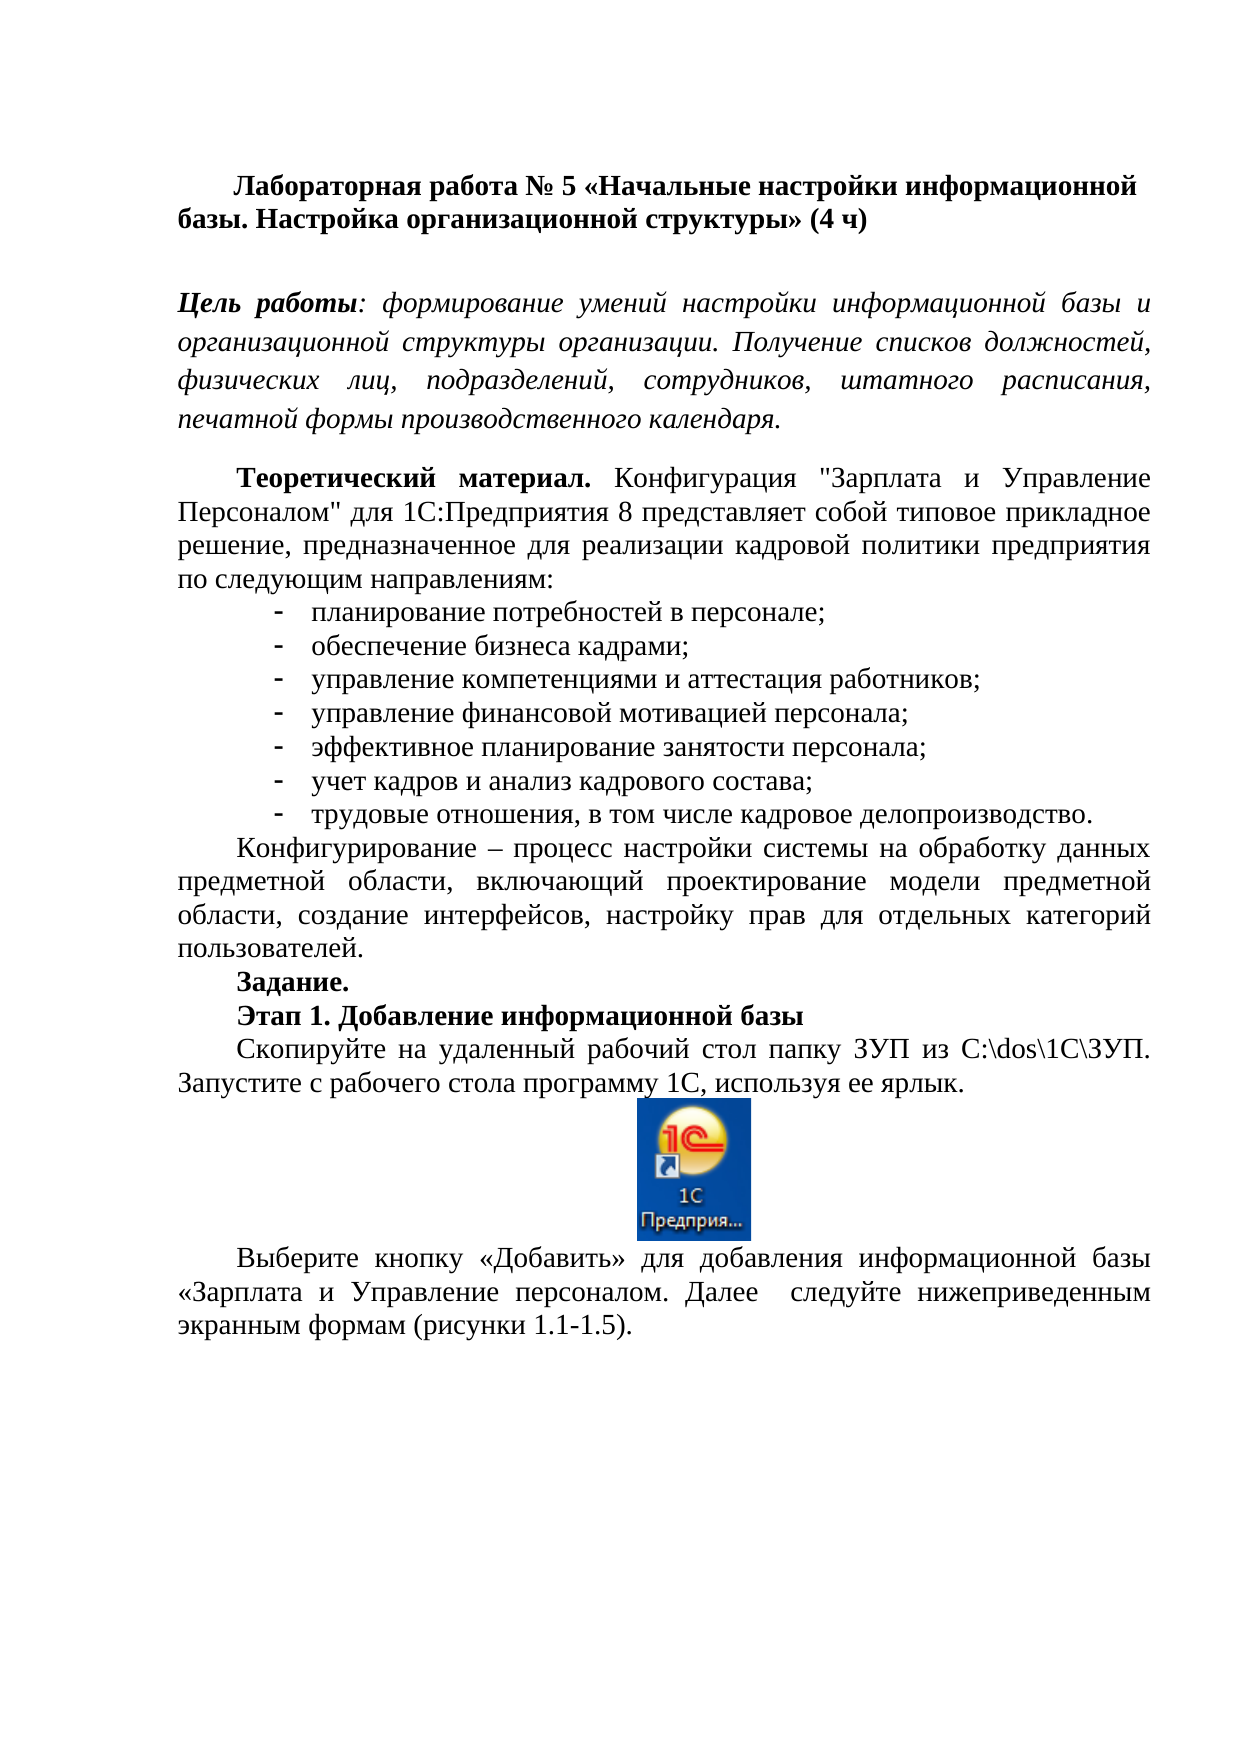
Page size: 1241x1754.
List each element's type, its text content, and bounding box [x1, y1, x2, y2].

list планирование потребностей в персонале; [274, 594, 1152, 628]
text Выберите кнопку «Добавить» для добавления информационной базы «Зарплата и Управление персоналом. Далее следуйте нижеприведенным экранным формам (рисунки 1.1-1.5). [177, 1240, 1152, 1341]
text Теоретический материал. Конфигурация "Зарплата и Управление Персоналом" для 1С:Предприятия 8 представляет собой типовое прикладное решение, предназначенное для реализации кадровой политики предприятия по следующим направлениям: [177, 460, 1152, 594]
text Конфигурирование – процесс настройки системы на обработку данных предметной области, включающий проектирование модели предметной области, создание интерфейсов, настройку прав для отдельных категорий пользователей. [177, 830, 1152, 964]
list управление компетенциями и аттестация работников; [274, 662, 1152, 695]
picture [637, 1098, 752, 1241]
text Цель работы: формирование умений настройки информационной базы и организационной структуры организации. Получение списков должностей, физических лиц, подразделений, сотрудников, штатного расписания, печатной формы производственного календаря. [177, 285, 1152, 434]
text Задание. [177, 964, 1152, 998]
list управление финансовой мотивацией персонала; [274, 695, 1152, 729]
list учет кадров и анализ кадрового состава; [274, 763, 1152, 796]
list обеспечение бизнеса кадрами; [274, 628, 1152, 662]
text Скопируйте на удаленный рабочий стол папку ЗУП из С:\dos\1C\ЗУП. Запустите с рабочего стола программу 1С, используя ее ярлык. [177, 1031, 1152, 1098]
list эффективное планирование занятости персонала; [274, 729, 1152, 763]
list трудовые отношения, в том числе кадровое делопроизводство. [274, 796, 1152, 830]
text Этап 1. Добавление информационной базы [177, 998, 1152, 1031]
text Лабораторная работа № 5 «Начальные настройки информационной базы. Настройка организационной структуры» (4 ч) [177, 168, 1152, 235]
